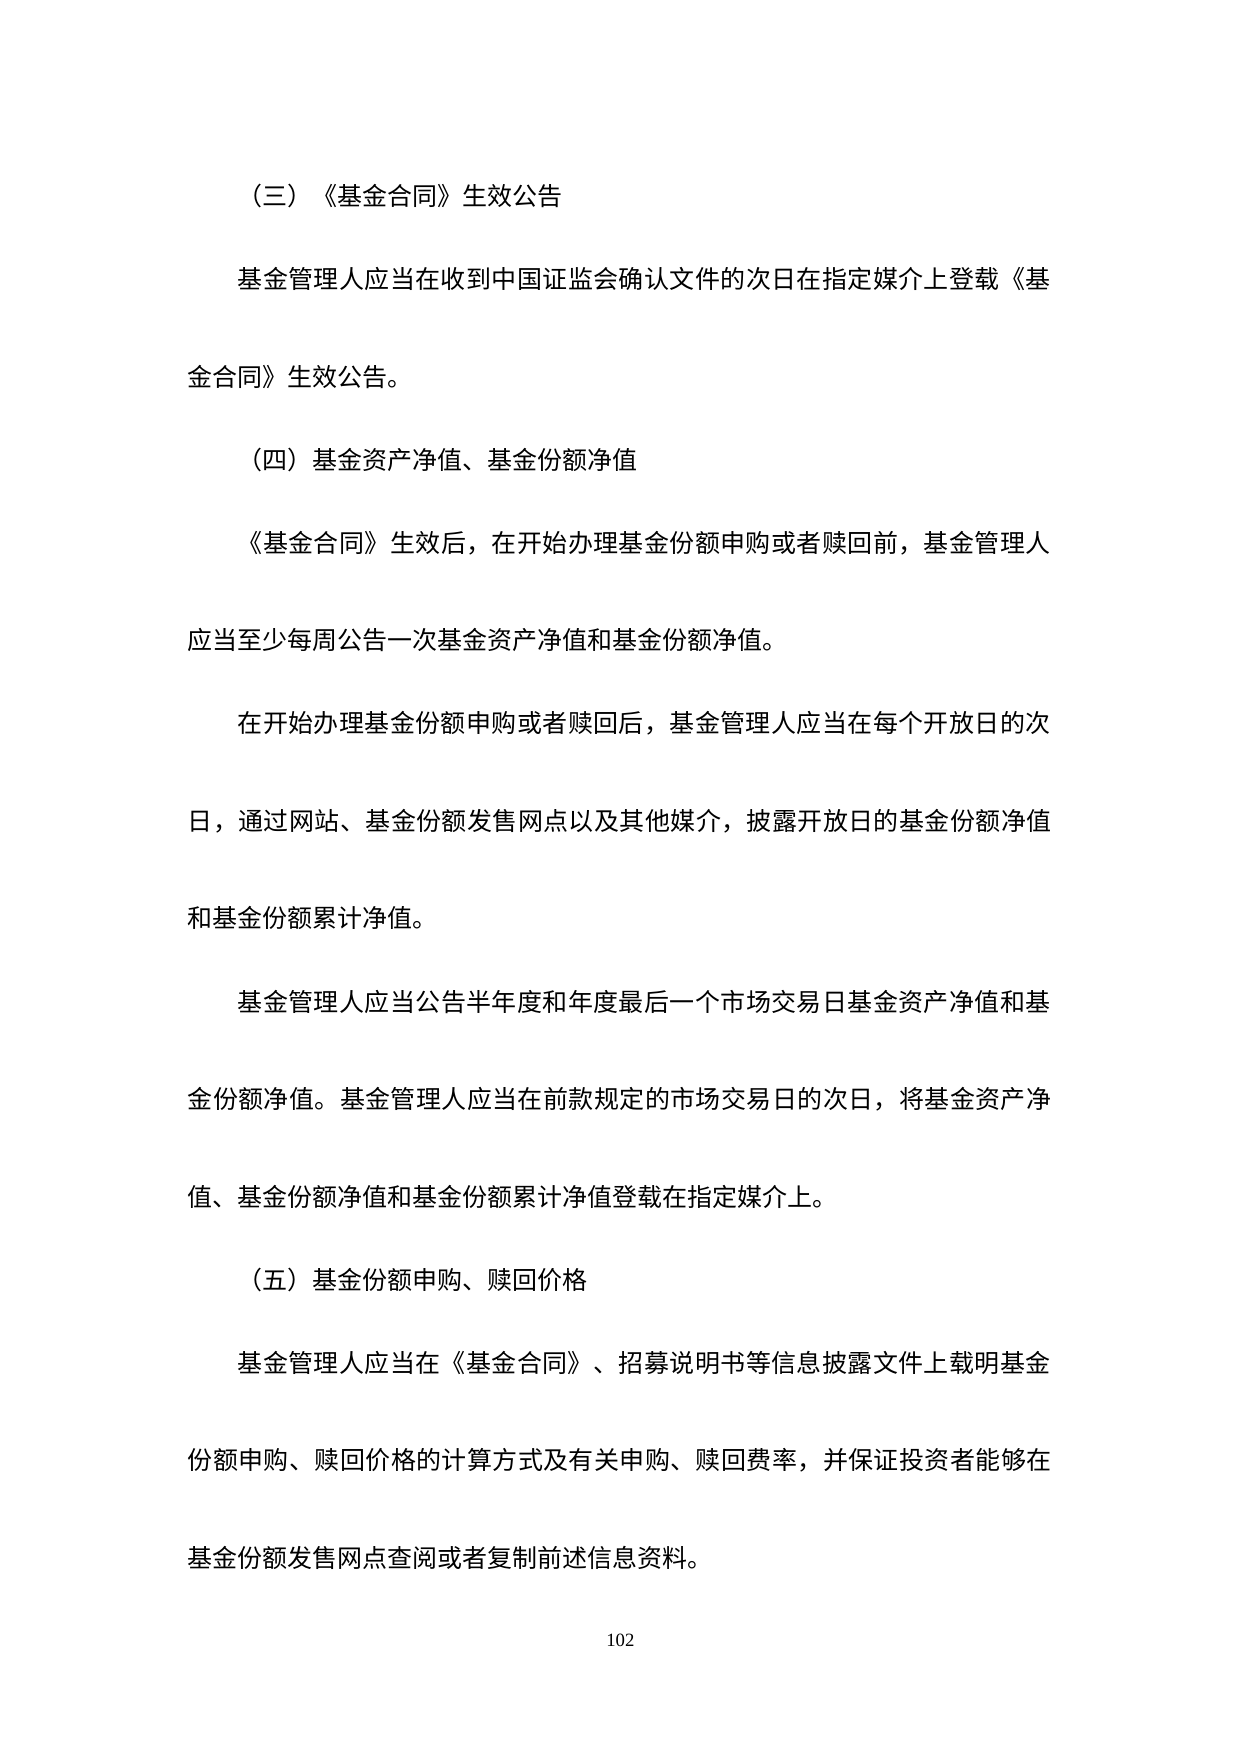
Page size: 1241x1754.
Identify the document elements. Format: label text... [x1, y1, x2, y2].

text 基金管理人应当在收到中国证监会确认文件的次日在指定媒介上登载《基金合同》生效公告。 [187, 245, 1053, 408]
text 基金管理人应当公告半年度和年度最后一个市场交易日基金资产净值和基金份额净值。基金管理人应当在前款规定的市场交易日的次日，将基金资产净值、基金份额净值和基金份额累计净值登载在指定媒介上。 [187, 968, 1053, 1228]
text （四）基金资产净值、基金份额净值 [187, 426, 1053, 491]
text （三）《基金合同》生效公告 [187, 162, 1053, 227]
text 基金管理人应当在《基金合同》、招募说明书等信息披露文件上载明基金份额申购、赎回价格的计算方式及有关申购、赎回费率，并保证投资者能够在基金份额发售网点查阅或者复制前述信息资料。 [187, 1329, 1053, 1589]
text （五）基金份额申购、赎回价格 [187, 1246, 1053, 1311]
text 在开始办理基金份额申购或者赎回后，基金管理人应当在每个开放日的次日，通过网站、基金份额发售网点以及其他媒介，披露开放日的基金份额净值和基金份额累计净值。 [187, 689, 1053, 949]
text 《基金合同》生效后，在开始办理基金份额申购或者赎回前，基金管理人应当至少每周公告一次基金资产净值和基金份额净值。 [187, 509, 1053, 671]
